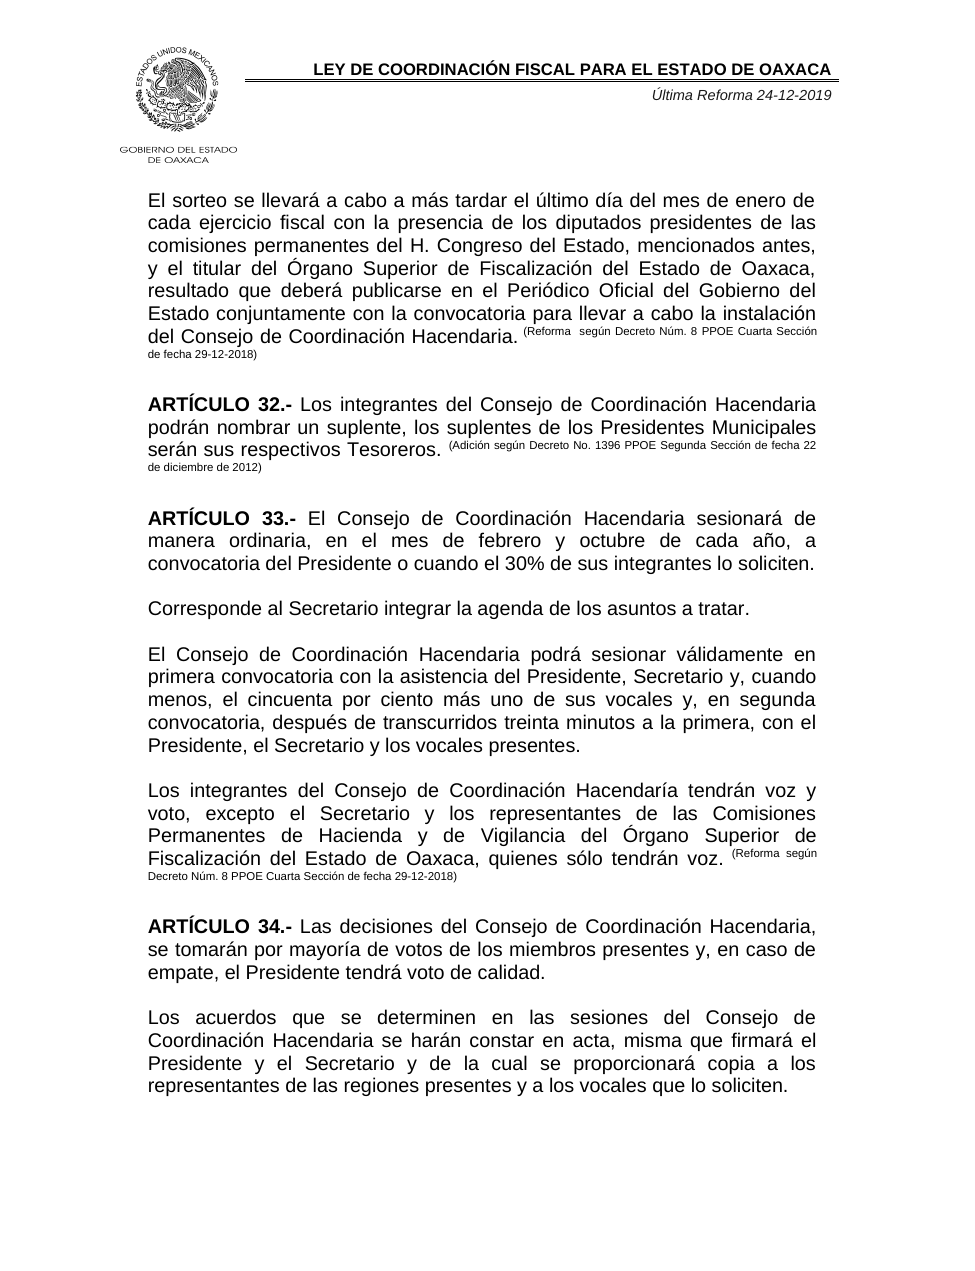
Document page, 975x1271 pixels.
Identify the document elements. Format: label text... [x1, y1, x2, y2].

text El sorteo se llevará a cabo a más tardar el último día del mes de enero de cada ejercicio fiscal con la presencia de los diputados presidentes de las comisiones permanentes del H. Congreso del Estado, mencionados antes, y el titular del Órgano Superior de Fiscalización del Estado de Oaxaca, resultado que deberá publicarse en el Periódico Oficial del Gobierno del Estado conjuntamente con la convocatoria para llevar a cabo la instalación del Consejo de Coordinación Hacendaria. (Reforma según Decreto Núm. 8 PPOE Cuarta Sección de fecha 29-12-2018) [148, 188, 817, 370]
text ARTÍCULO 34.- Las decisiones del Consejo de Coordinación Hacendaria, se tomarán por mayoría de votos de los miembros presentes y, en caso de empate, el Presidente tendrá voto de calidad. [148, 915, 817, 983]
text ARTÍCULO 33.- El Consejo de Coordinación Hacendaria sesionará de manera ordinaria, en el mes de febrero y octubre de cada año, a convocatoria del Presidente o cuando el 30% de sus integrantes lo soliciten. [148, 506, 817, 574]
text ARTÍCULO 32.- Los integrantes del Consejo de Coordinación Hacendaria podrán nombrar un suplente, los suplentes de los Presidentes Municipales serán sus respectivos Tesoreros. (Adición según Decreto No. 1396 PPOE Segunda Sección de fecha 22 de diciembre de 2012) [148, 393, 817, 484]
picture [117, 44, 240, 166]
text El Consejo de Coordinación Hacendaria podrá sesionar válidamente en primera convocatoria con la asistencia del Presidente, Secretario y, cuando menos, el cincuenta por ciento más uno de sus vocales y, en segunda convocatoria, después de transcurridos treinta minutos a la primera, con el Presidente, el Secretario y los vocales presentes. [148, 643, 817, 756]
text Corresponde al Secretario integrar la agenda de los asuntos a tratar. [148, 597, 817, 620]
text Los acuerdos que se determinen en las sesiones del Consejo de Coordinación Hacendaria se harán constar en acta, misma que firmará el Presidente y el Secretario y de la cual se proporcionará copia a los representantes de las regiones presentes y a los vocales que lo soliciten. [148, 1006, 817, 1097]
text Los integrantes del Consejo de Coordinación Hacendaría tendrán voz y voto, excepto el Secretario y los representantes de las Comisiones Permanentes de Hacienda y de Vigilancia del Órgano Superior de Fiscalización del Estado de Oaxaca, quienes sólo tendrán voz. (Reforma según Decreto Núm. 8 PPOE Cuarta Sección de fecha 29-12-2018) [148, 779, 817, 892]
